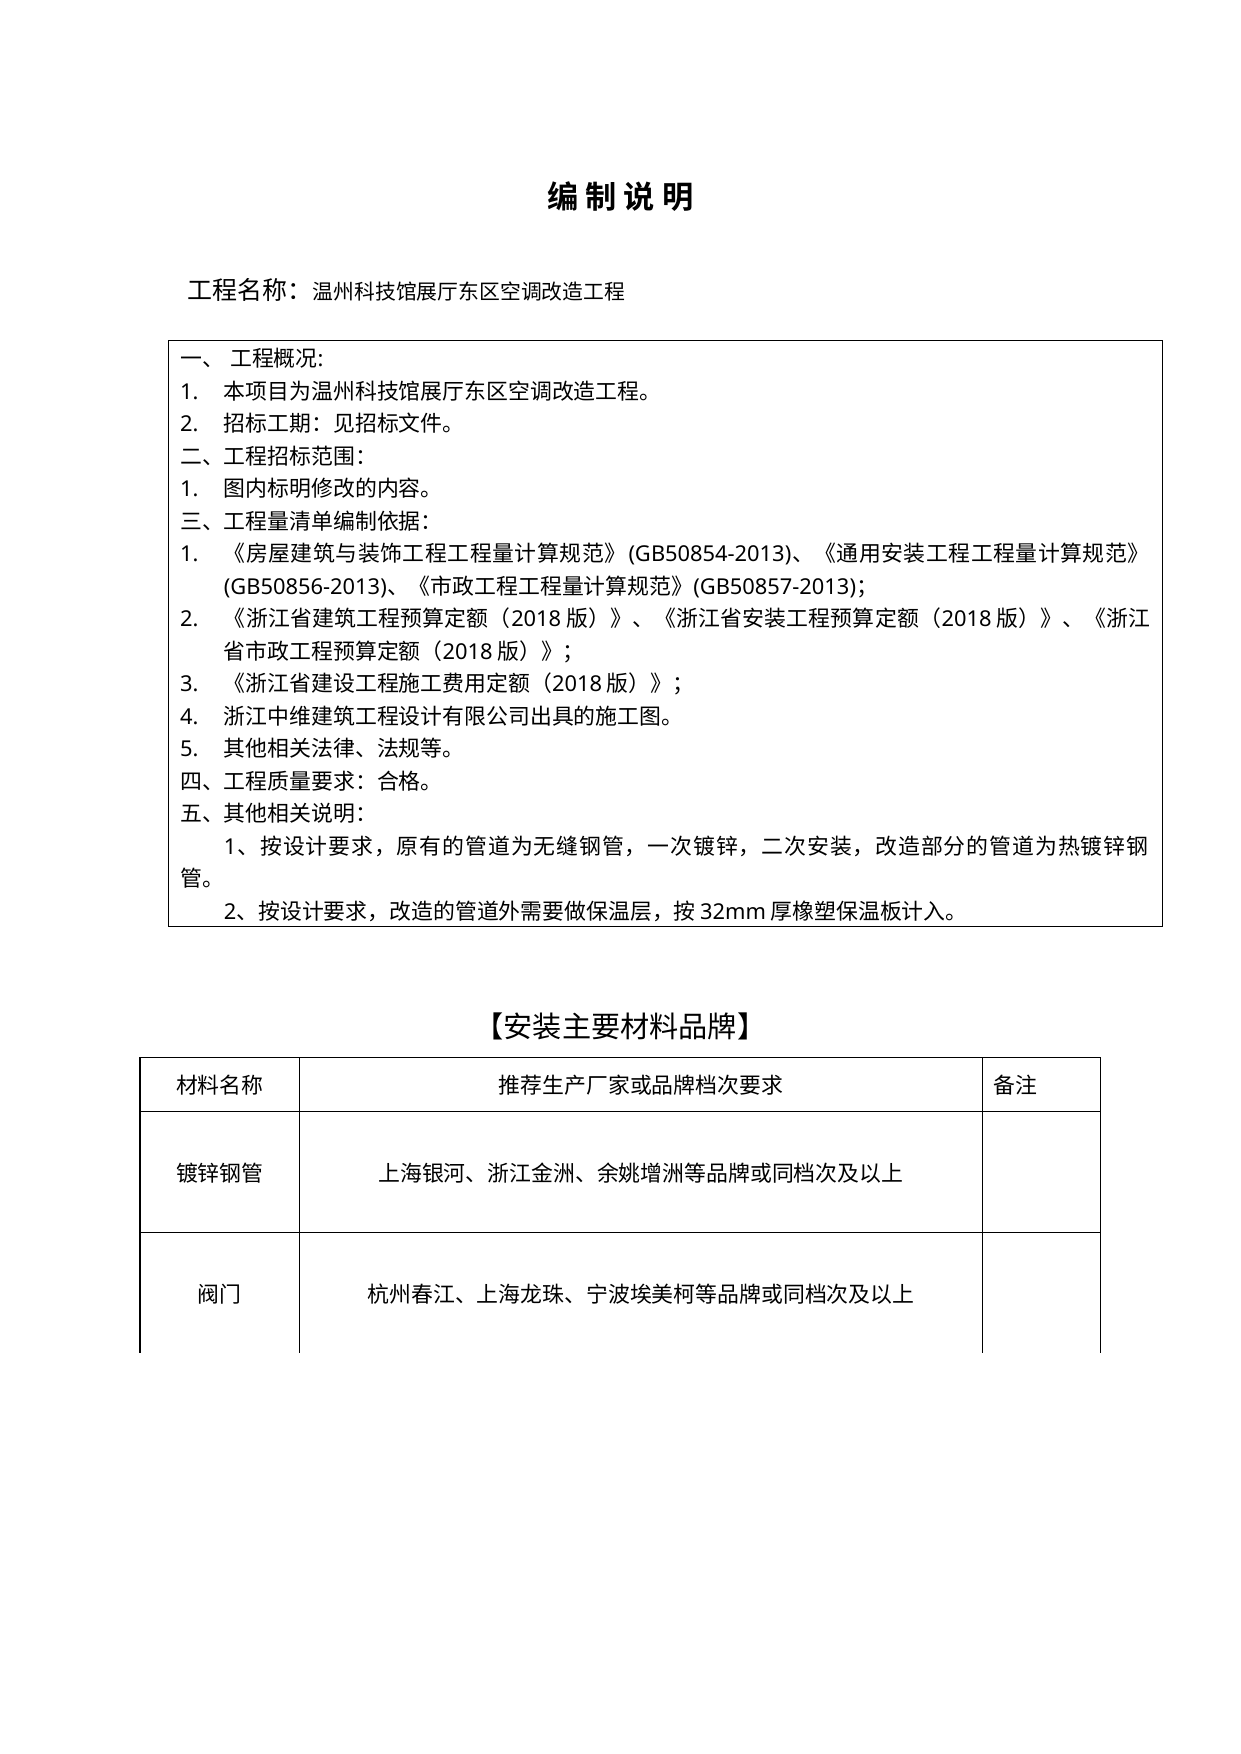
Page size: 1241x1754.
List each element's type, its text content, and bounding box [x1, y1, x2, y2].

text 工程名称：温州科技馆展厅东区空调改造工程 [187, 256, 1053, 321]
text 编 制 说 明 [187, 162, 1053, 227]
table_header 备注 [983, 1058, 1100, 1111]
table_header 材料名称 [141, 1058, 299, 1111]
table_cell 镀锌钢管 [141, 1112, 299, 1232]
table_cell [983, 1233, 1100, 1353]
table_cell 杭州春江、上海龙珠、宁波埃美柯等品牌或同档次及以上 [300, 1233, 982, 1353]
table_header 推荐生产厂家或品牌档次要求 [300, 1058, 982, 1111]
table_cell [983, 1112, 1100, 1232]
text 【安装主要材料品牌】 [187, 992, 1053, 1057]
table_header 工程概况: 本项目为温州科技馆展厅东区空调改造工程。 招标工期：见招标文件。 二、工程招标范围： 图内标明修改的内容。 三、工程量清单编制依据： 《房屋建筑与装饰工程工程量计算规范》(GB50854-2013)、《通用安装工程工程量计算规范》(GB50856-2013)、《市政工程工程量计算规范》(GB50857-2013)； 《浙江省建筑工程预算定额（2018版）》、《浙江省安装工程预算定额（2018版）》、《浙江省市政工程预算定额（2018版）》； 《浙江省建设工程施工费用定额（2018版）》； 浙江中维建筑工程设计有限公司出具的施工图。 其他相关法律、法规等。 四、工程质量要求：合格。 五、其他相关说明： 1、按设计要求，原有的管道为无缝钢管，一次镀锌，二次安装，改造部分的管道为热镀锌钢管。 2、按设计要求，改造的管道外需要做保温层，按32mm厚橡塑保温板计入。 [169, 341, 1162, 926]
table_cell 阀门 [141, 1233, 299, 1353]
table_cell 上海银河、浙江金洲、余姚增洲等品牌或同档次及以上 [300, 1112, 982, 1232]
